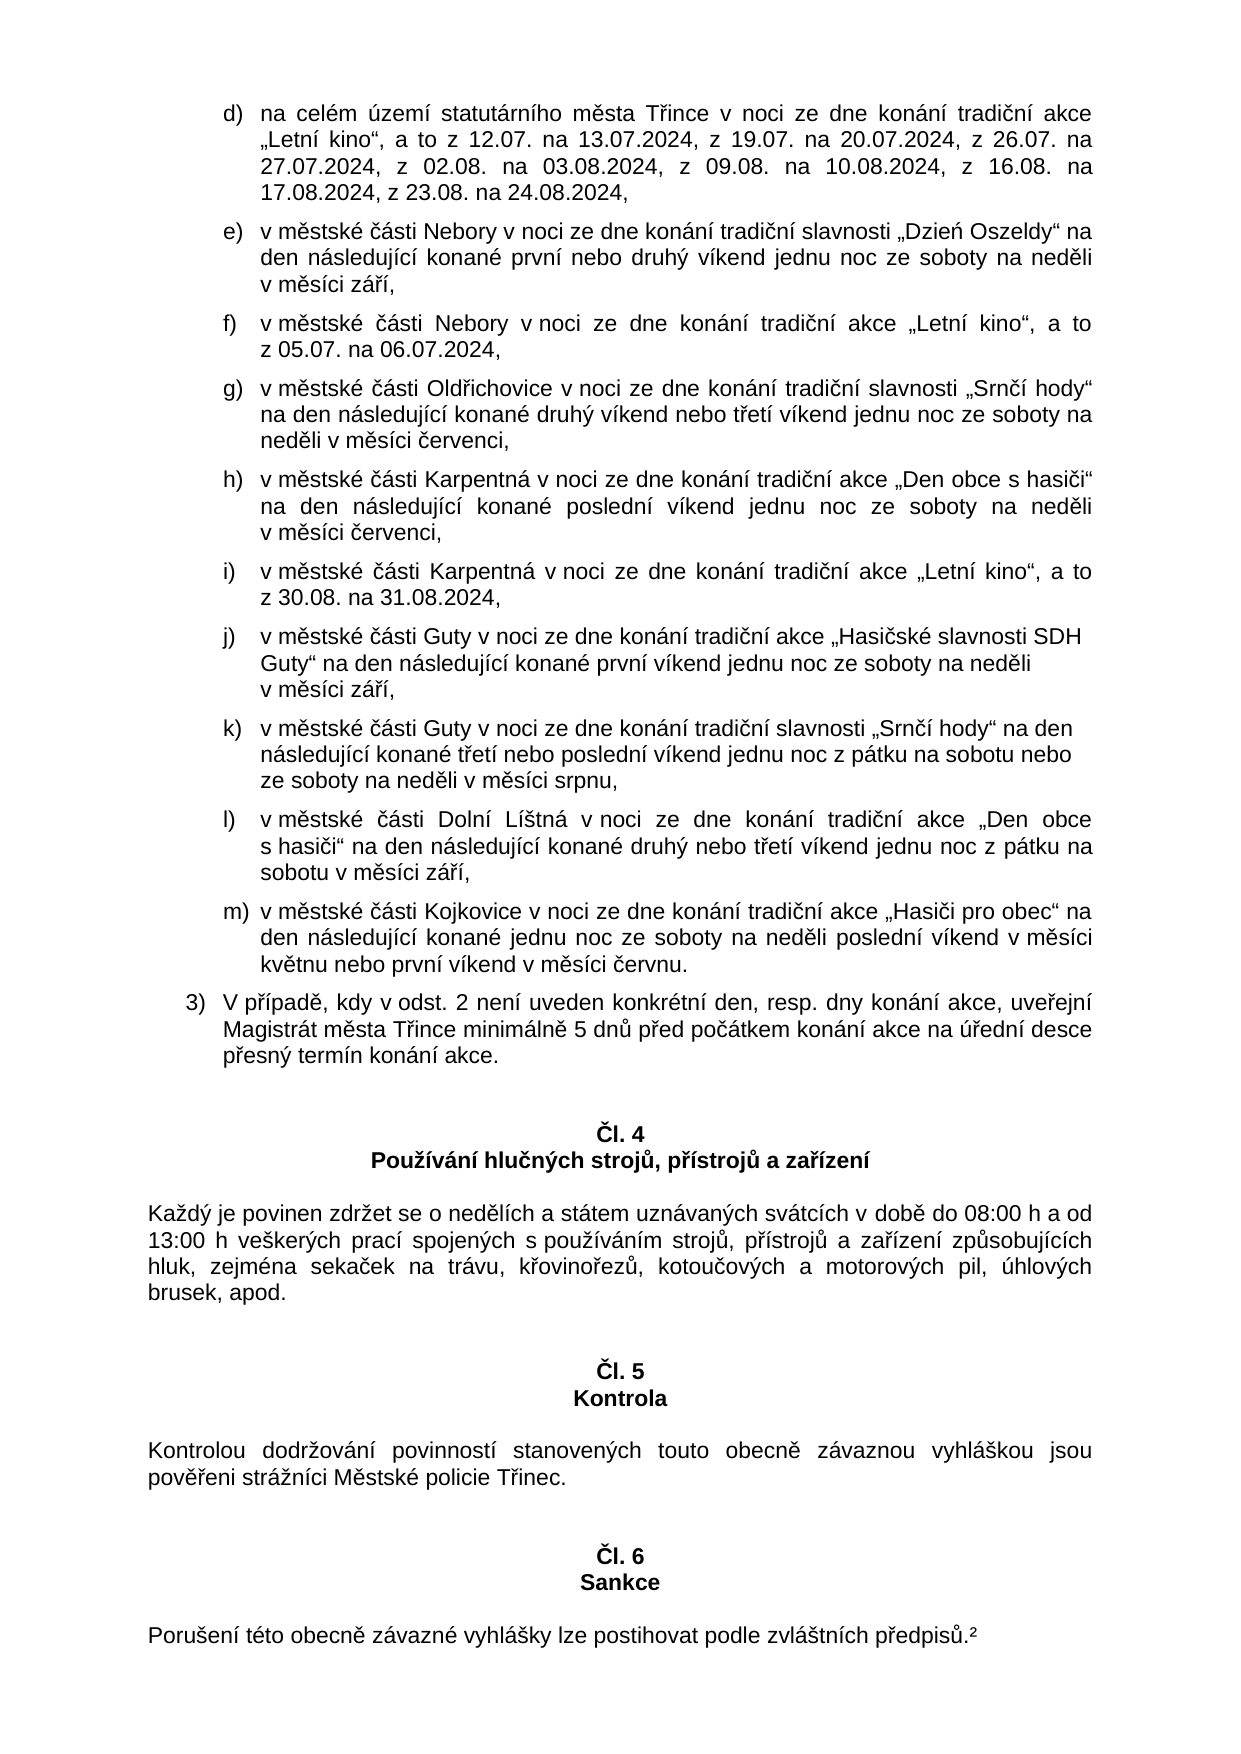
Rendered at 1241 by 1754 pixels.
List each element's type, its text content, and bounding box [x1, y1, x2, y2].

list v městské části Karpentná v noci ze dne konání tradiční akce „Den obce s hasiči“ na den následující konané poslední víkend jednu noc ze soboty na neděli v měsíci červenci, [223, 466, 1093, 545]
text Čl. 6 [148, 1543, 1093, 1569]
list v městské části Oldřichovice v noci ze dne konání tradiční slavnosti „Srnčí hody“ na den následující konané druhý víkend nebo třetí víkend jednu noc ze soboty na neděli v měsíci červenci, [223, 375, 1093, 454]
list v městské části Dolní Líštná v noci ze dne konání tradiční akce „Den obce s hasiči“ na den následující konané druhý nebo třetí víkend jednu noc z pátku na sobotu v měsíci září, [223, 806, 1093, 885]
text Čl. 5 [148, 1358, 1093, 1385]
list v městské části Guty v noci ze dne konání tradiční akce „Hasičské slavnosti SDH Guty“ na den následující konané první víkend jednu noc ze soboty na neděli v měsíci září, [223, 623, 1093, 702]
list V případě, kdy v odst. 2 není uveden konkrétní den, resp. dny konání akce, uveřejní Magistrát města Třince minimálně 5 dnů před počátkem konání akce na úřední desce přesný termín konání akce. [185, 989, 1093, 1068]
text Každý je povinen zdržet se o nedělích a státem uznávaných svátcích v době do 08:00 h a od 13:00 h veškerých prací spojených s používáním strojů, přístrojů a zařízení způsobujících hluk, zejména sekaček na trávu, křovinořezů, kotoučových a motorových pil, úhlových brusek, apod. [148, 1200, 1093, 1306]
list v městské části Karpentná v noci ze dne konání tradiční akce „Letní kino“, a to z 30.08. na 31.08.2024, [223, 558, 1093, 611]
text Čl. 4 [148, 1121, 1093, 1147]
text Kontrola [148, 1385, 1093, 1411]
list v městské části Kojkovice v noci ze dne konání tradiční akce „Hasiči pro obec“ na den následující konané jednu noc ze soboty na neděli poslední víkend v měsíci květnu nebo první víkend v měsíci červnu. [223, 898, 1093, 977]
list v městské části Nebory v noci ze dne konání tradiční akce „Letní kino“, a to z 05.07. na 06.07.2024, [223, 309, 1093, 362]
text Porušení této obecně závazné vyhlášky lze postihovat podle zvláštních předpisů.² [148, 1622, 1093, 1648]
list v městské části Guty v noci ze dne konání tradiční slavnosti „Srnčí hody“ na den následující konané třetí nebo poslední víkend jednu noc z pátku na sobotu nebo ze soboty na neděli v měsíci srpnu, [223, 715, 1093, 794]
list na celém území statutárního města Třince v noci ze dne konání tradiční akce „Letní kino“, a to z 12.07. na 13.07.2024, z 19.07. na 20.07.2024, z 26.07. na 27.07.2024, z 02.08. na 03.08.2024, z 09.08. na 10.08.2024, z 16.08. na 17.08.2024, z 23.08. na 24.08.2024, [223, 100, 1093, 206]
text Sankce [148, 1569, 1093, 1596]
text Používání hlučných strojů, přístrojů a zařízení [148, 1147, 1093, 1174]
text Kontrolou dodržování povinností stanovených touto obecně závaznou vyhláškou jsou pověřeni strážníci Městské policie Třinec. [148, 1437, 1093, 1490]
list v městské části Nebory v noci ze dne konání tradiční slavnosti „Dzień Oszeldy“ na den následující konané první nebo druhý víkend jednu noc ze soboty na neděli v měsíci září, [223, 218, 1093, 297]
